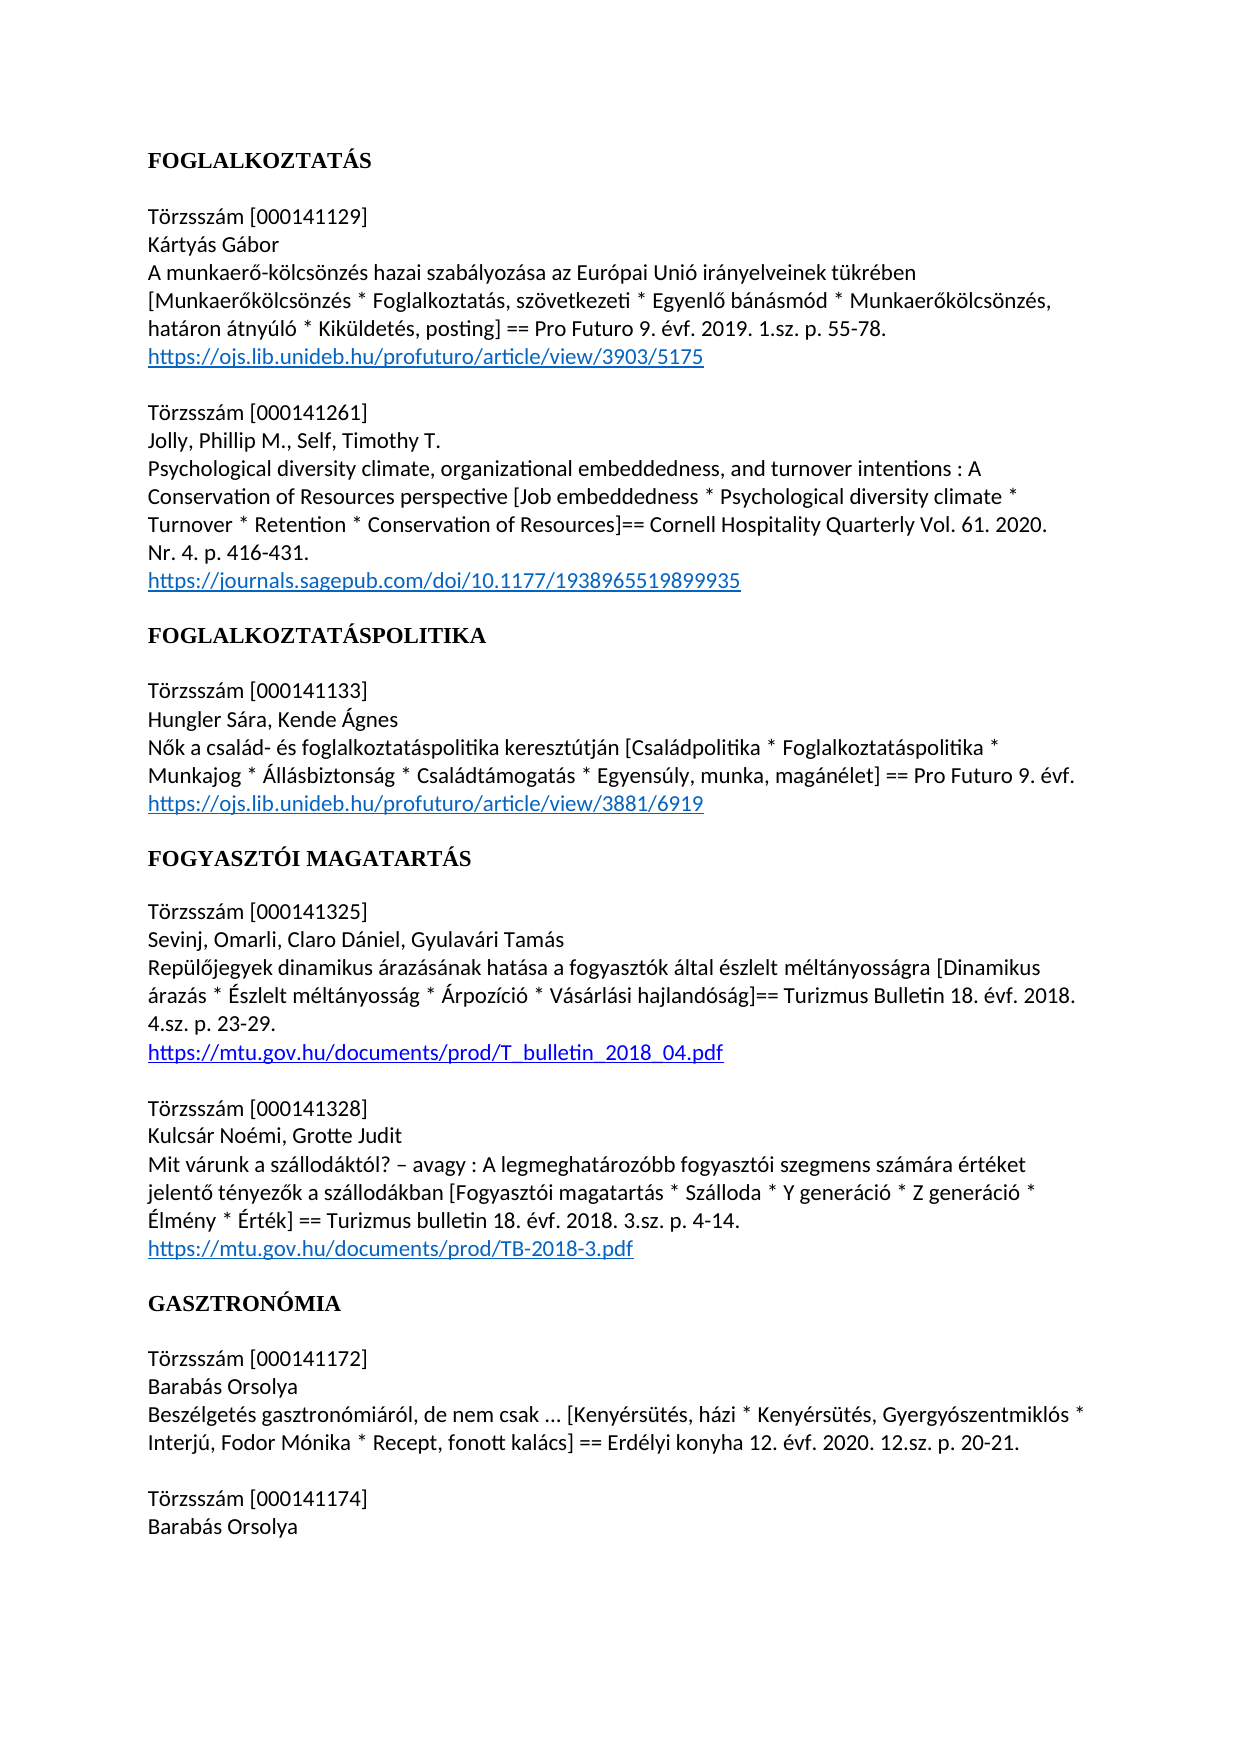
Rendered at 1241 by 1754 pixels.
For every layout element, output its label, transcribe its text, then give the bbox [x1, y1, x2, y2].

text Nr. 4. p. 416-431. [148, 538, 1093, 566]
text Jolly, Phillip M., Self, Timothy T. [148, 426, 1093, 454]
text A munkaerő-kölcsönzés hazai szabályozása az Európai Unió irányelveinek tükrében [Munkaerőkölcsönzés * Foglalkoztatás, szövetkezeti * Egyenlő bánásmód * Munkaerőkölcsönzés, határon átnyúló * Kiküldetés, posting] == Pro Futuro 9. évf. 2019. 1.sz. p. 55-78. [148, 258, 1093, 342]
text Hungler Sára, Kende Ágnes [148, 705, 1093, 733]
text Repülőjegyek dinamikus árazásának hatása a fogyasztók által észlelt méltányosságra [Dinamikus árazás * Észlelt méltányosság * Árpozíció * Vásárlási hajlandóság]== Turizmus Bulletin 18. évf. 2018. 4.sz. p. 23-29. [148, 953, 1093, 1038]
text Nők a család- és foglalkoztatáspolitika keresztútján [Családpolitika * Foglalkoztatáspolitika * Munkajog * Állásbiztonság * Családtámogatás * Egyensúly, munka, magánélet] == Pro Futuro 9. évf. [148, 733, 1093, 789]
text Törzsszám [000141172] [148, 1344, 1093, 1372]
text Törzsszám [000141328] [148, 1094, 1093, 1122]
text Törzsszám [000141174] [148, 1484, 1093, 1512]
text Kulcsár Noémi, Grotte Judit [148, 1122, 1093, 1150]
text Törzsszám [000141325] [148, 897, 1093, 926]
text https://ojs.lib.unideb.hu/profuturo/article/view/3903/5175 [148, 342, 1093, 370]
text FOGLALKOZTATÁS [148, 148, 1093, 174]
text Beszélgetés gasztronómiáról, de nem csak ... [Kenyérsütés, házi * Kenyérsütés, Gyergyószentmiklós * Interjú, Fodor Mónika * Recept, fonott kalács] == Erdélyi konyha 12. évf. 2020. 12.sz. p. 20-21. [148, 1400, 1093, 1456]
text FOGYASZTÓI MAGATARTÁS [148, 845, 1093, 871]
text Barabás Orsolya [148, 1372, 1093, 1400]
text Törzsszám [000141133] [148, 677, 1093, 705]
text Törzsszám [000141261] [148, 398, 1093, 426]
text GASZTRONÓMIA [148, 1290, 1093, 1316]
text https://ojs.lib.unideb.hu/profuturo/article/view/3881/6919 [148, 789, 1093, 817]
text Kártyás Gábor [148, 230, 1093, 258]
text Barabás Orsolya [148, 1512, 1093, 1540]
text Sevinj, Omarli, Claro Dániel, Gyulavári Tamás [148, 926, 1093, 953]
text Psychological diversity climate, organizational embeddedness, and turnover intentions : A Conservation of Resources perspective [Job embeddedness * Psychological diversity climate * Turnover * Retention * Conservation of Resources]== Cornell Hospitality Quarterly Vol. 61. 2020. [148, 454, 1093, 538]
text Törzsszám [000141129] [148, 202, 1093, 230]
text https://mtu.gov.hu/documents/prod/T_bulletin_2018_04.pdf [148, 1038, 1093, 1066]
text https://mtu.gov.hu/documents/prod/TB-2018-3.pdf [148, 1234, 1093, 1262]
text Mit várunk a szállodáktól? – avagy : A legmeghatározóbb fogyasztói szegmens számára értéket jelentő tényezők a szállodákban [Fogyasztói magatartás * Szálloda * Y generáció * Z generáció * Élmény * Érték] == Turizmus bulletin 18. évf. 2018. 3.sz. p. 4-14. [148, 1150, 1093, 1234]
text https://journals.sagepub.com/doi/10.1177/1938965519899935 [148, 566, 1093, 594]
text FOGLALKOZTATÁSPOLITIKA [148, 622, 1093, 649]
